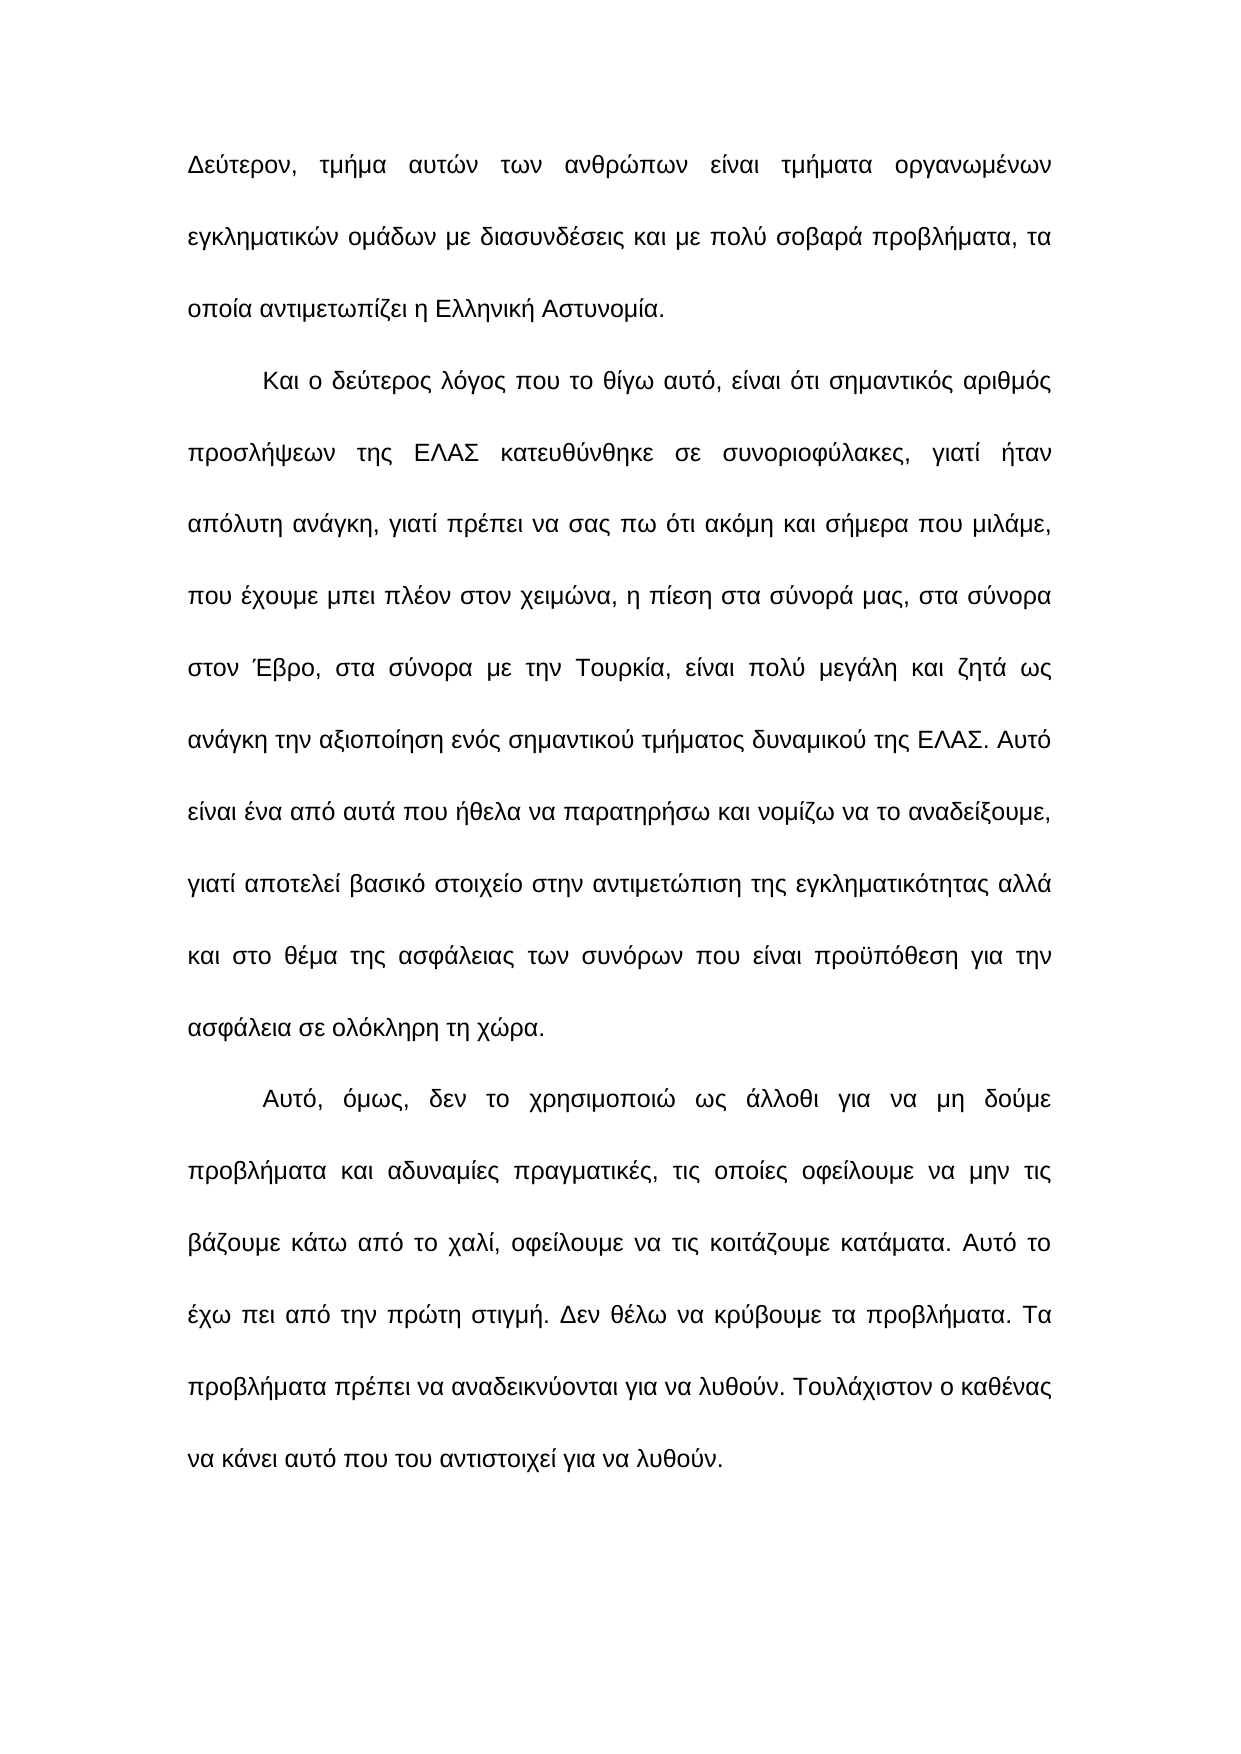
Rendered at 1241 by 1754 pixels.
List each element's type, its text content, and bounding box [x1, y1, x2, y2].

text Και ο δεύτερος λόγος που το θίγω αυτό, είναι ότι σημαντικός αριθμός προσλήψεων της ΕΛΑΣ κατευθύνθηκε σε συνοριοφύλακες, γιατί ήταν απόλυτη ανάγκη, γιατί πρέπει να σας πω ότι ακόμη και σήμερα που μιλάμε, που έχουμε μπει πλέον στον χειμώνα, η πίεση στα σύνορά μας, στα σύνορα στον Έβρο, στα σύνορα με την Τουρκία, είναι πολύ μεγάλη και ζητά ως ανάγκη την αξιοποίηση ενός σημαντικού τμήματος δυναμικού της ΕΛΑΣ. Αυτό είναι ένα από αυτά που ήθελα να παρατηρήσω και νομίζω να το αναδείξουμε, γιατί αποτελεί βασικό στοιχείο στην αντιμετώπιση της εγκληματικότητας αλλά και στο θέμα της ασφάλειας των συνόρων που είναι προϋπόθεση για την ασφάλεια σε ολόκληρη τη χώρα. [187, 366, 1053, 1041]
text Αυτό, όμως, δεν το χρησιμοποιώ ως άλλοθι για να μη δούμε προβλήματα και αδυναμίες πραγματικές, τις οποίες οφείλουμε να μην τις βάζουμε κάτω από το χαλί, οφείλουμε να τις κοιτάζουμε κατάματα. Αυτό το έχω πει από την πρώτη στιγμή. Δεν θέλω να κρύβουμε τα προβλήματα. Τα προβλήματα πρέπει να αναδεικνύονται για να λυθούν. Τουλάχιστον ο καθένας να κάνει αυτό που του αντιστοιχεί για να λυθούν. [187, 1084, 1053, 1472]
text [187, 150, 1053, 322]
